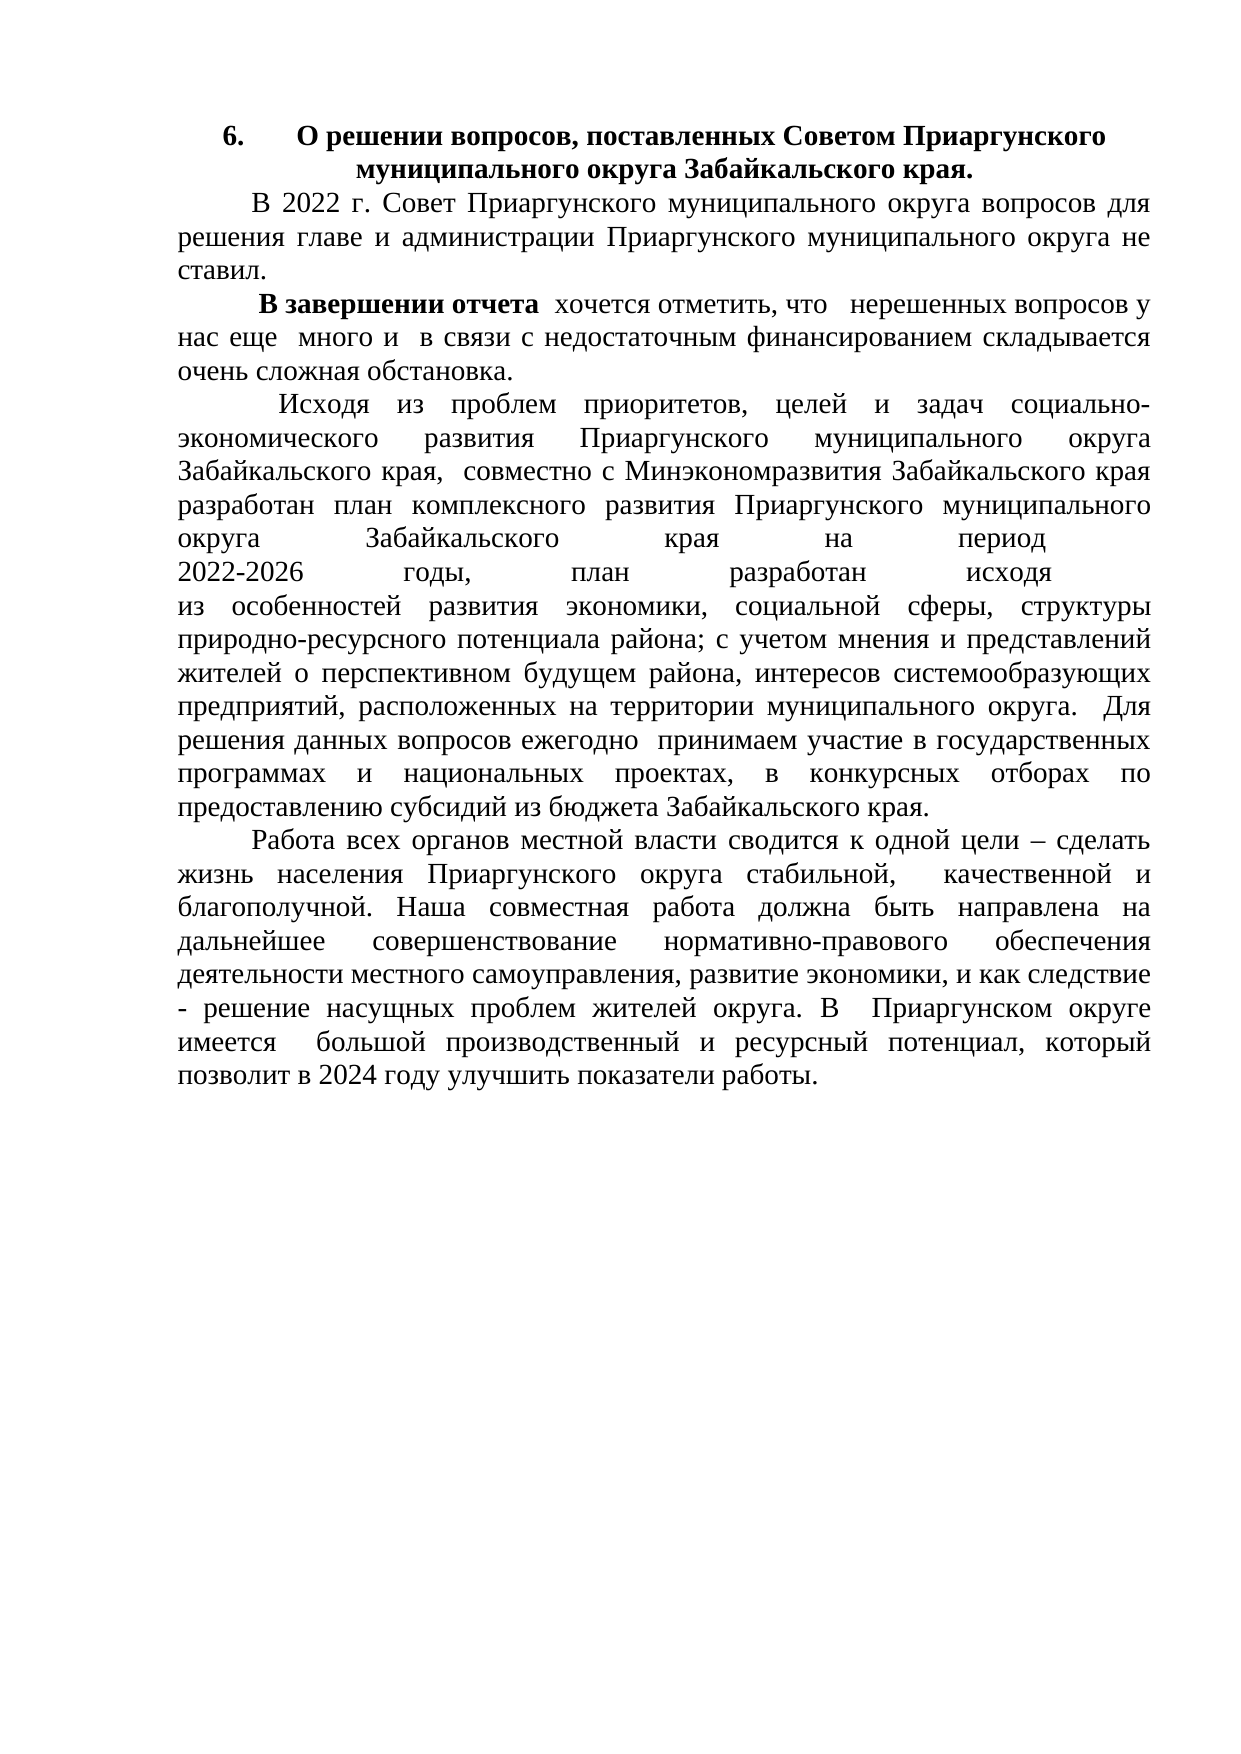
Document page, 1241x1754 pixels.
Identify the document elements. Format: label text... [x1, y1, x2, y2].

text В завершении отчета хочется отметить, что нерешенных вопросов у нас еще много и в связи с недостаточным финансированием складывается очень сложная обстановка. [177, 286, 1152, 386]
list О решении вопросов, поставленных Советом Приаргунского муниципального округа Забайкальского края. [177, 118, 1152, 185]
text Работа всех органов местной власти сводится к одной цели – сделать жизнь населения Приаргунского округа стабильной, качественной и благополучной. Наша совместная работа должна быть направлена на дальнейшее совершенствование нормативно-правового обеспечения деятельности местного самоуправления, развитие экономики, и как следствие - решение насущных проблем жителей округа. В Приаргунском округе имеется большой производственный и ресурсный потенциал, который позволит в 2024 году улучшить показатели работы. [177, 822, 1152, 1091]
text Исходя из проблем приоритетов, целей и задач социально-экономического развития Приаргунского муниципального округа Забайкальского края, совместно с Минэкономразвития Забайкальского края разработан план комплексного развития Приаргунского муниципального округа Забайкальского края на период 2022-2026 годы, план разработан исходя из особенностей развития экономики, социальной сферы, структуры природно-ресурсного потенциала района; с учетом мнения и представлений жителей о перспективном будущем района, интересов системообразующих предприятий, расположенных на территории муниципального округа. Для решения данных вопросов ежегодно принимаем участие в государственных программах и национальных проектах, в конкурсных отборах по предоставлению субсидий из бюджета Забайкальского края. [177, 386, 1152, 822]
text В 2022 г. Совет Приаргунского муниципального округа вопросов для решения главе и администрации Приаргунского муниципального округа не ставил. [177, 185, 1152, 286]
